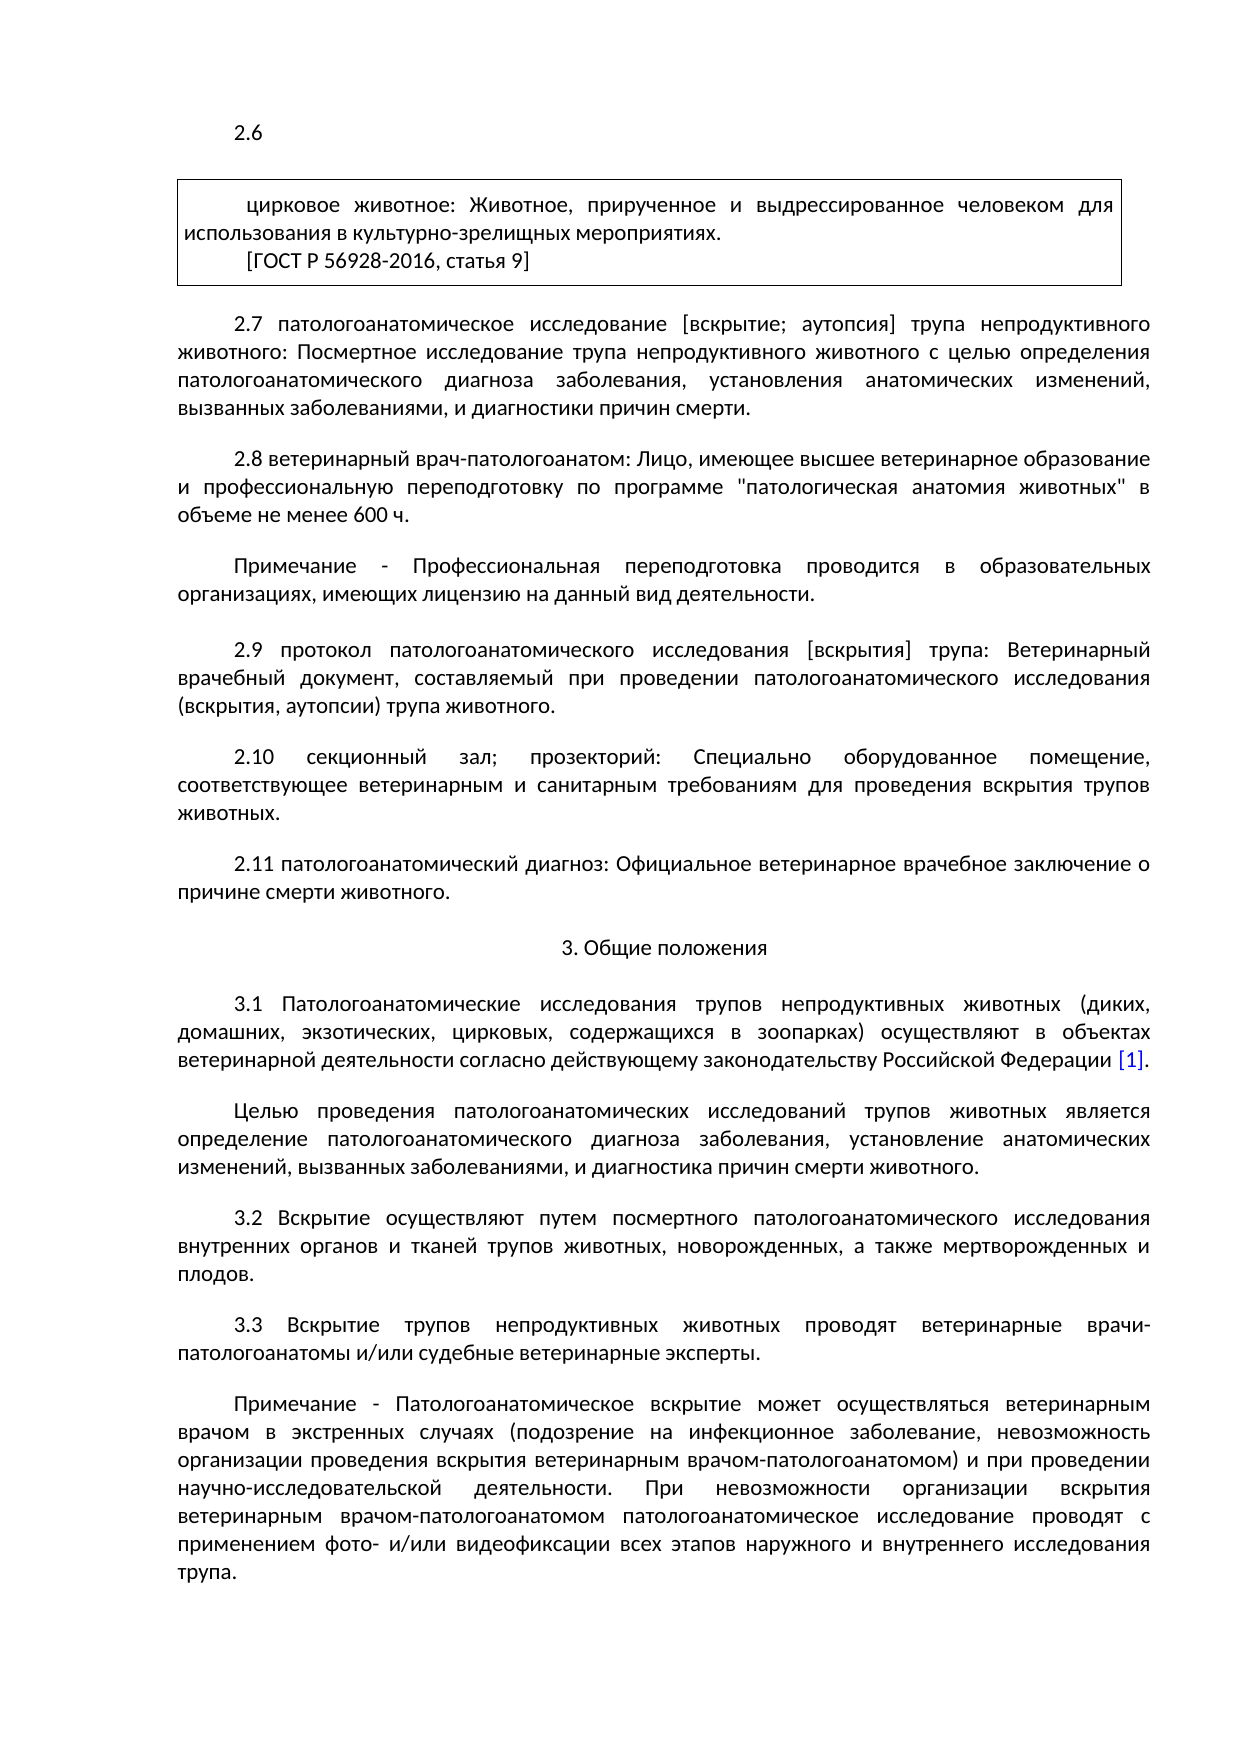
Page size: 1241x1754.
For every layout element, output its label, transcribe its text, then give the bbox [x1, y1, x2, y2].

text 3.3 Вскрытие трупов непродуктивных животных проводят ветеринарные врачи-патологоанатомы и/или судебные ветеринарные эксперты. [177, 1310, 1152, 1366]
text 2.6 [177, 118, 1152, 146]
text Примечание - Профессиональная переподготовка проводится в образовательных организациях, имеющих лицензию на данный вид деятельности. [177, 551, 1152, 607]
text 2.9 протокол патологоанатомического исследования [вскрытия] трупа: Ветеринарный врачебный документ, составляемый при проведении патологоанатомического исследования (вскрытия, аутопсии) трупа животного. [177, 635, 1152, 719]
text 2.10 секционный зал; прозекторий: Специально оборудованное помещение, соответствующее ветеринарным и санитарным требованиям для проведения вскрытия трупов животных. [177, 742, 1152, 826]
text 3.1 Патологоанатомические исследования трупов непродуктивных животных (диких, домашних, экзотических, цирковых, содержащихся в зоопарках) осуществляют в объектах ветеринарной деятельности согласно действующему законодательству Российской Федерации [1]. [177, 989, 1152, 1073]
table_header цирковое животное: Животное, прирученное и выдрессированное человеком для использования в культурно-зрелищных мероприятиях. [ГОСТ Р 56928-2016, статья 9] [178, 180, 1121, 285]
text 2.11 патологоанатомический диагноз: Официальное ветеринарное врачебное заключение о причине смерти животного. [177, 849, 1152, 905]
text 2.8 ветеринарный врач-патологоанатом: Лицо, имеющее высшее ветеринарное образование и профессиональную переподготовку по программе "патологическая анатомия животных" в объеме не менее 600 ч. [177, 444, 1152, 528]
text 2.7 патологоанатомическое исследование [вскрытие; аутопсия] трупа непродуктивного животного: Посмертное исследование трупа непродуктивного животного с целью определения патологоанатомического диагноза заболевания, установления анатомических изменений, вызванных заболеваниями, и диагностики причин смерти. [177, 309, 1152, 421]
text Примечание - Патологоанатомическое вскрытие может осуществляться ветеринарным врачом в экстренных случаях (подозрение на инфекционное заболевание, невозможность организации проведения вскрытия ветеринарным врачом-патологоанатомом) и при проведении научно-исследовательской деятельности. При невозможности организации вскрытия ветеринарным врачом-патологоанатомом патологоанатомическое исследование проводят с применением фото- и/или видеофиксации всех этапов наружного и внутреннего исследования трупа. [177, 1389, 1152, 1585]
text 3.2 Вскрытие осуществляют путем посмертного патологоанатомического исследования внутренних органов и тканей трупов животных, новорожденных, а также мертворожденных и плодов. [177, 1203, 1152, 1287]
text Целью проведения патологоанатомических исследований трупов животных является определение патологоанатомического диагноза заболевания, установление анатомических изменений, вызванных заболеваниями, и диагностика причин смерти животного. [177, 1096, 1152, 1180]
text 3. Общие положения [177, 933, 1152, 961]
